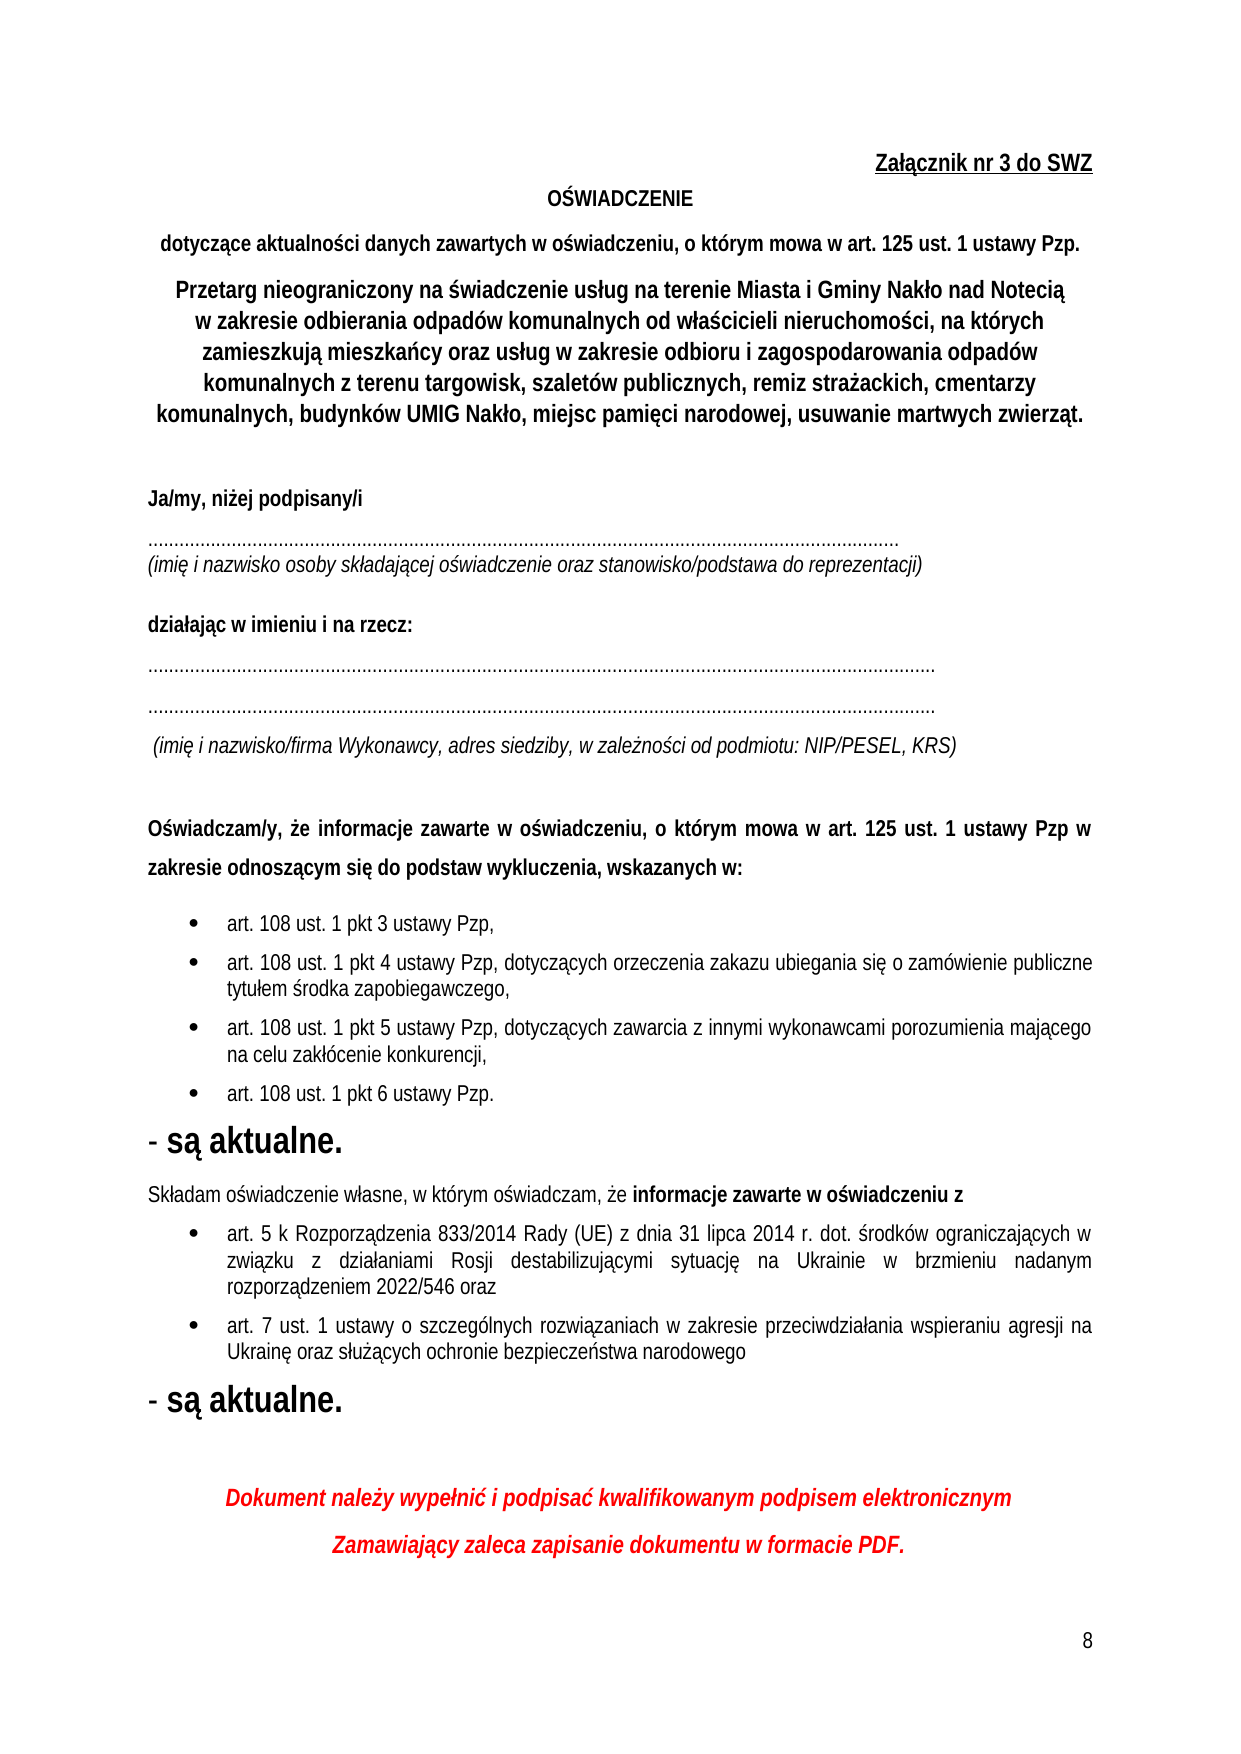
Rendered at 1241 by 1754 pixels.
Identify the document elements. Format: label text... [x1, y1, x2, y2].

text Składam oświadczenie własne, w którym oświadczam, że informacje zawarte w oświadczeniu z [148, 1181, 1093, 1208]
list art. 108 ust. 1 pkt 6 ustawy Pzp. [189, 1079, 1093, 1106]
text Zamawiający zaleca zapisanie dokumentu w formacie PDF. [148, 1531, 1093, 1559]
text ....................................................................................................................................................... [148, 692, 1093, 718]
list art. 7 ust. 1 ustawy o szczególnych rozwiązaniach w zakresie przeciwdziałania wspieraniu agresji na Ukrainę oraz służących ochronie bezpieczeństwa narodowego [189, 1312, 1093, 1364]
text Załącznik nr 3 do SWZ [148, 148, 1093, 176]
text Przetarg nieograniczony na świadczenie usług na terenie Miasta i Gminy Nakło nad Notecią w zakresie odbierania odpadów komunalnych od właścicieli nieruchomości, na których zamieszkują mieszkańcy oraz usług w zakresie odbioru i zagospodarowania odpadów komunalnych z terenu targowisk, szaletów publicznych, remiz strażackich, cmentarzy komunalnych, budynków UMIG Nakło, miejsc pamięci narodowej, usuwanie martwych zwierząt. [148, 275, 1093, 427]
text ....................................................................................................................................................... [148, 651, 1093, 678]
text Dokument należy wypełnić i podpisać kwalifikowanym podpisem elektronicznym [148, 1483, 1093, 1512]
text - są aktualne. [148, 1118, 1093, 1161]
list art. 108 ust. 1 pkt 3 ustawy Pzp, [189, 910, 1093, 937]
text OŚWIADCZENIE [148, 185, 1093, 211]
text działając w imieniu i na rzecz: [148, 611, 1093, 637]
text (imię i nazwisko osoby składającej oświadczenie oraz stanowisko/podstawa do reprezentacji) [148, 551, 1093, 578]
text Oświadczam/y, że informacje zawarte w oświadczeniu, o którym mowa w art. 125 ust. 1 ustawy Pzp w zakresie odnoszącym się do podstaw wykluczenia, wskazanych w: [148, 814, 1093, 880]
text ................................................................................................................................................ [148, 525, 1093, 551]
text - są aktualne. [148, 1377, 1093, 1420]
list art. 5 k Rozporządzenia 833/2014 Rady (UE) z dnia 31 lipca 2014 r. dot. środków ograniczających w związku z działaniami Rosji destabilizującymi sytuację na Ukrainie w brzmieniu nadanym rozporządzeniem 2022/546 oraz [189, 1220, 1093, 1299]
text (imię i nazwisko/firma Wykonawcy, adres siedziby, w zależności od podmiotu: NIP/PESEL, KRS) [148, 732, 1093, 758]
text Ja/my, niżej podpisany/i [148, 485, 1093, 512]
list art. 108 ust. 1 pkt 4 ustawy Pzp, dotyczących orzeczenia zakazu ubiegania się o zamówienie publiczne tytułem środka zapobiegawczego, [189, 949, 1093, 1002]
text dotyczące aktualności danych zawartych w oświadczeniu, o którym mowa w art. 125 ust. 1 ustawy Pzp. [148, 230, 1093, 256]
list art. 108 ust. 1 pkt 5 ustawy Pzp, dotyczących zawarcia z innymi wykonawcami porozumienia mającego na celu zakłócenie konkurencji, [189, 1014, 1093, 1067]
